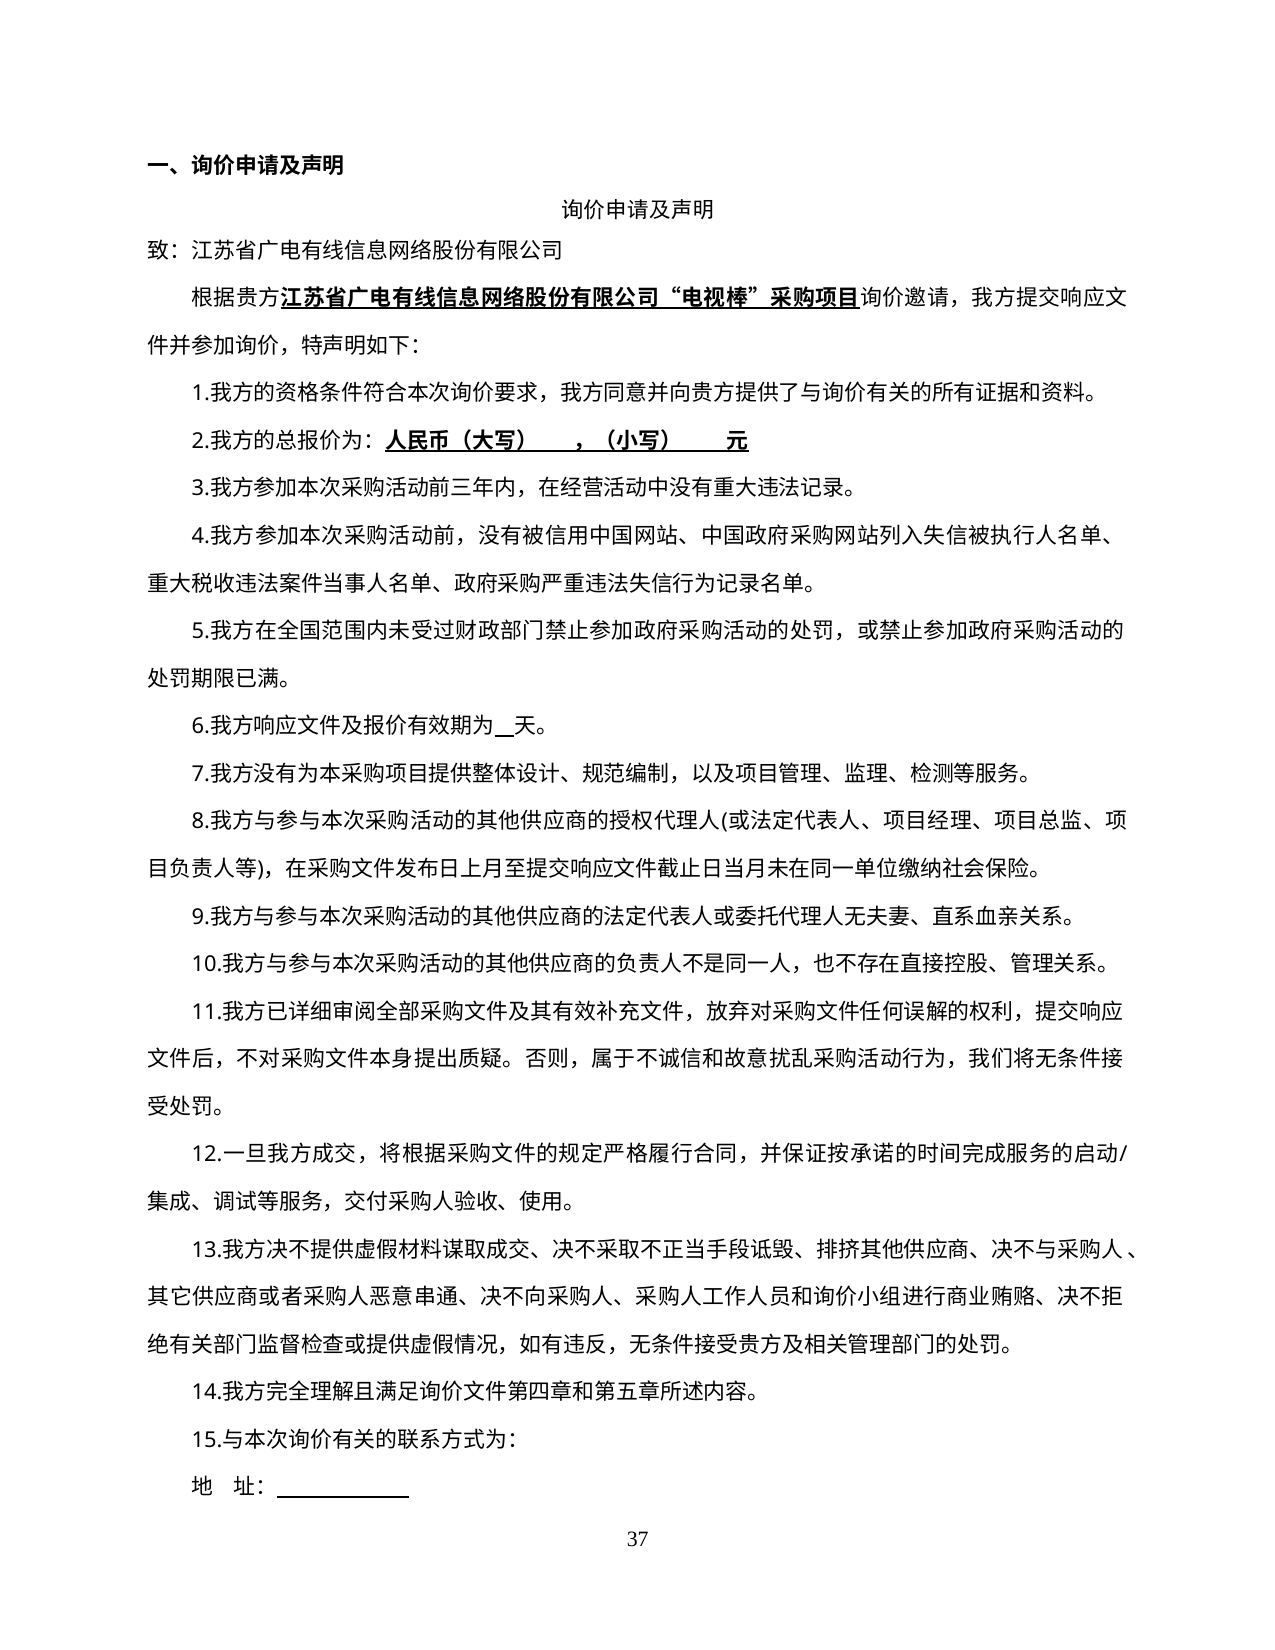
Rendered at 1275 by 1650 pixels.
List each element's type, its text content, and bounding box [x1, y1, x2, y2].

text 2.我方的总报价为：人民币（大写） ，（小写） 元 [148, 423, 1127, 454]
text 7.我方没有为本采购项目提供整体设计、规范编制，以及项目管理、监理、检测等服务。 [148, 756, 1127, 788]
text 根据贵方江苏省广电有线信息网络股份有限公司“电视棒”采购项目询价邀请，我方提交响应文件并参加询价，特声明如下： [148, 280, 1127, 359]
text 15.与本次询价有关的联系方式为： [148, 1422, 1127, 1453]
text 13.我方决不提供虚假材料谋取成交、决不采取不正当手段诋毁、排挤其他供应商、决不与采购人、其它供应商或者采购人恶意串通、决不向采购人、采购人工作人员和询价小组进行商业贿赂、决不拒绝有关部门监督检查或提供虚假情况，如有违反，无条件接受贵方及相关管理部门的处罚。 [148, 1232, 1127, 1358]
text 11.我方已详细审阅全部采购文件及其有效补充文件，放弃对采购文件任何误解的权利，提交响应文件后，不对采购文件本身提出质疑。否则，属于不诚信和故意扰乱采购活动行为，我们将无条件接受处罚。 [148, 994, 1127, 1121]
text 地 址： [148, 1469, 1127, 1501]
text 致：江苏省广电有线信息网络股份有限公司 [148, 233, 1127, 264]
text 5.我方在全国范围内未受过财政部门禁止参加政府采购活动的处罚，或禁止参加政府采购活动的处罚期限已满。 [148, 613, 1127, 692]
text 一、询价申请及声明 [148, 148, 1127, 179]
text 9.我方与参与本次采购活动的其他供应商的法定代表人或委托代理人无夫妻、直系血亲关系。 [148, 899, 1127, 930]
text 3.我方参加本次采购活动前三年内，在经营活动中没有重大违法记录。 [148, 470, 1127, 502]
text 12.一旦我方成交，将根据采购文件的规定严格履行合同，并保证按承诺的时间完成服务的启动/集成、调试等服务，交付采购人验收、使用。 [148, 1136, 1127, 1216]
text 4.我方参加本次采购活动前，没有被信用中国网站、中国政府采购网站列入失信被执行人名单、重大税收违法案件当事人名单、政府采购严重违法失信行为记录名单。 [148, 518, 1127, 597]
text 10.我方与参与本次采购活动的其他供应商的负责人不是同一人，也不存在直接控股、管理关系。 [148, 946, 1127, 978]
text 1.我方的资格条件符合本次询价要求，我方同意并向贵方提供了与询价有关的所有证据和资料。 [148, 375, 1127, 407]
text 8.我方与参与本次采购活动的其他供应商的授权代理人(或法定代表人、项目经理、项目总监、项目负责人等)，在采购文件发布日上月至提交响应文件截止日当月未在同一单位缴纳社会保险。 [148, 803, 1127, 883]
text 6.我方响应文件及报价有效期为 天。 [148, 708, 1127, 740]
text 14.我方完全理解且满足询价文件第四章和第五章所述内容。 [148, 1374, 1127, 1406]
text 询价申请及声明 [148, 195, 1127, 220]
